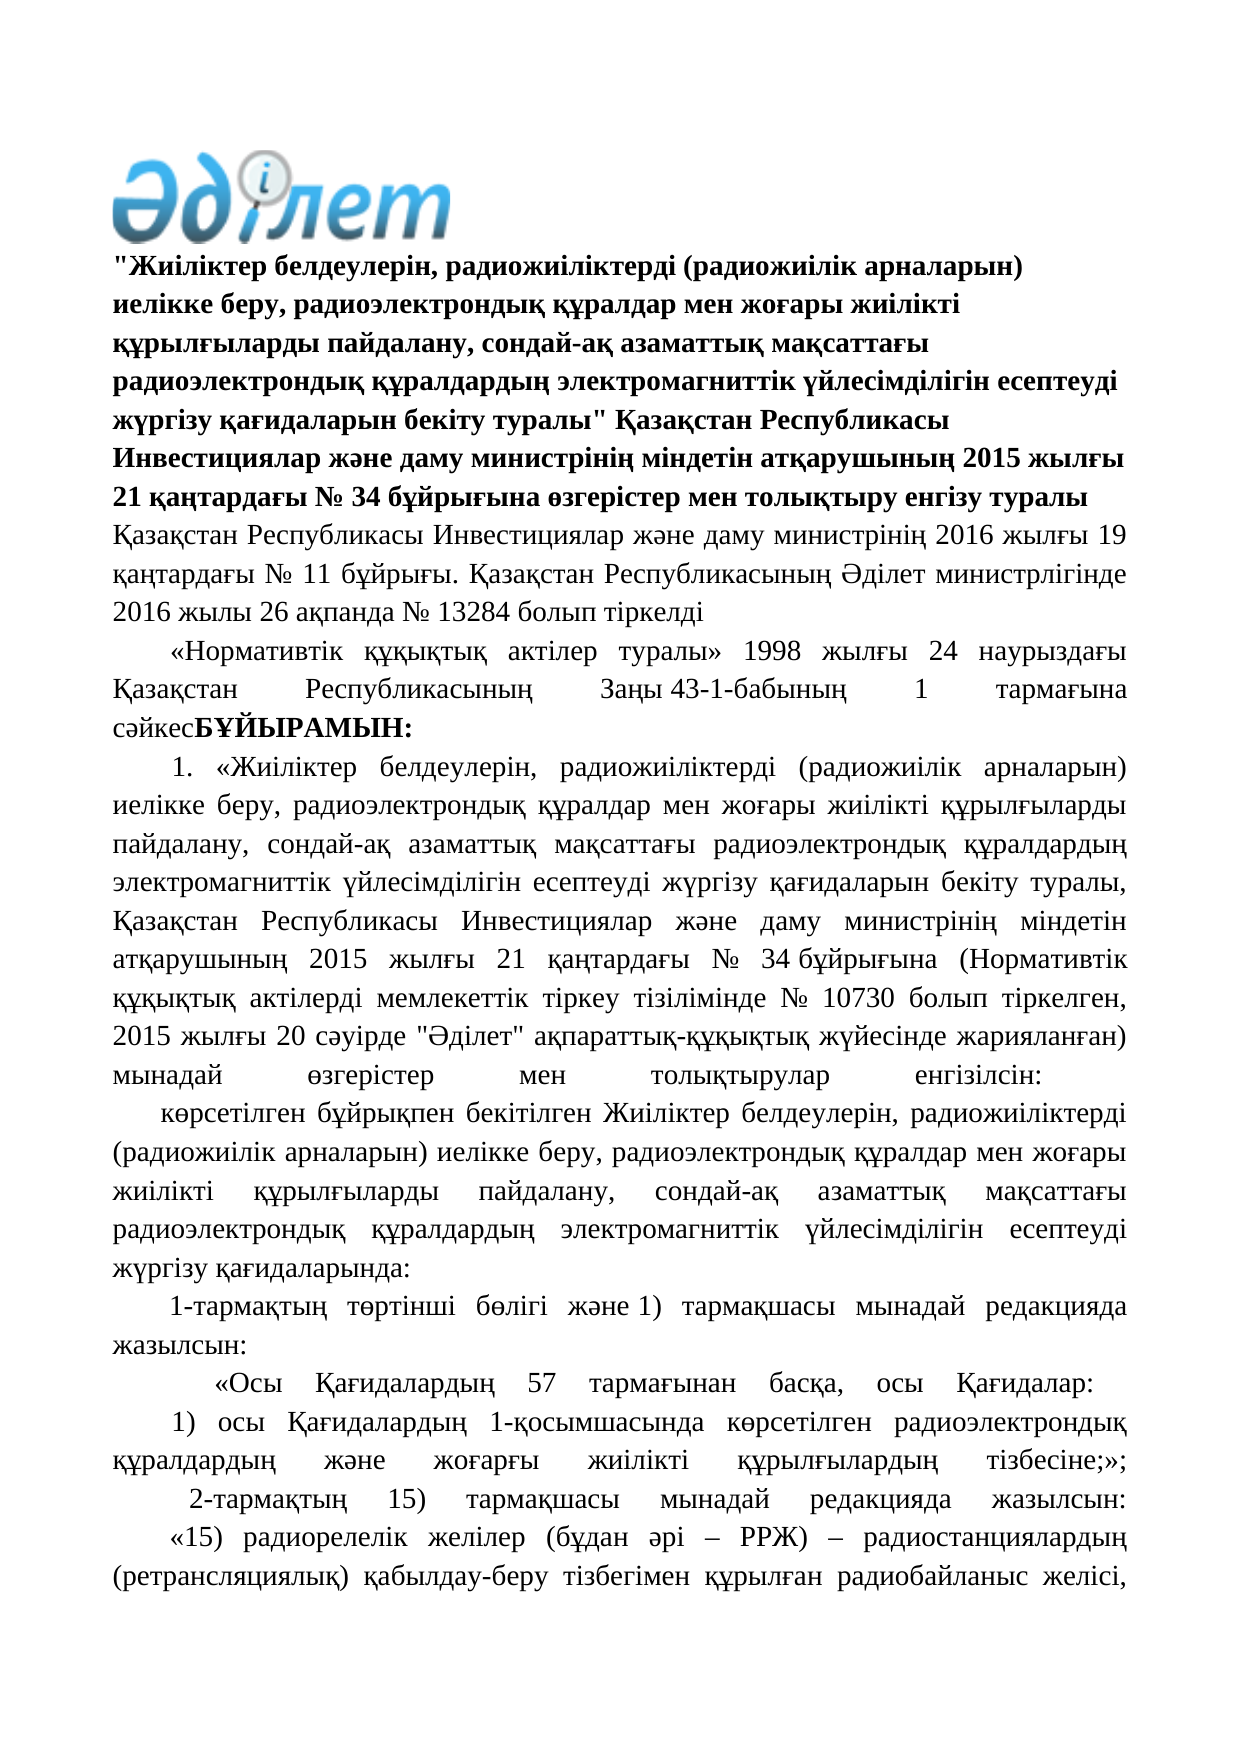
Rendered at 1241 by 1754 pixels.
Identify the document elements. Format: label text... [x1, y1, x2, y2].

text "Жиіліктер белдеулерін, радиожиіліктерді (радиожиілік арналарын) иелікке беру, радиоэлектрондық құралдар мен жоғары жиіліктi құрылғыларды пайдалану, сондай-ақ азаматтық мақсаттағы радиоэлектрондық құралдардың электромагниттік үйлесімділігін есептеуді жүргізу қағидаларын бекіту туралы" Қазақстан Республикасы Инвестициялар және даму министрінің міндетін атқарушының 2015 жылғы 21 қаңтардағы № 34 бұйрығына өзгерістер мен толықтыру енгізу туралы [112, 248, 1128, 512]
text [112, 633, 1128, 1592]
picture [112, 150, 451, 244]
text Қазақстан Республикасы Инвестициялар және даму министрінің 2016 жылғы 19 қаңтардағы № 11 бұйрығы. Қазақстан Республикасының Әділет министрлігінде 2016 жылы 26 ақпанда № 13284 болып тіркелді [112, 517, 1128, 628]
